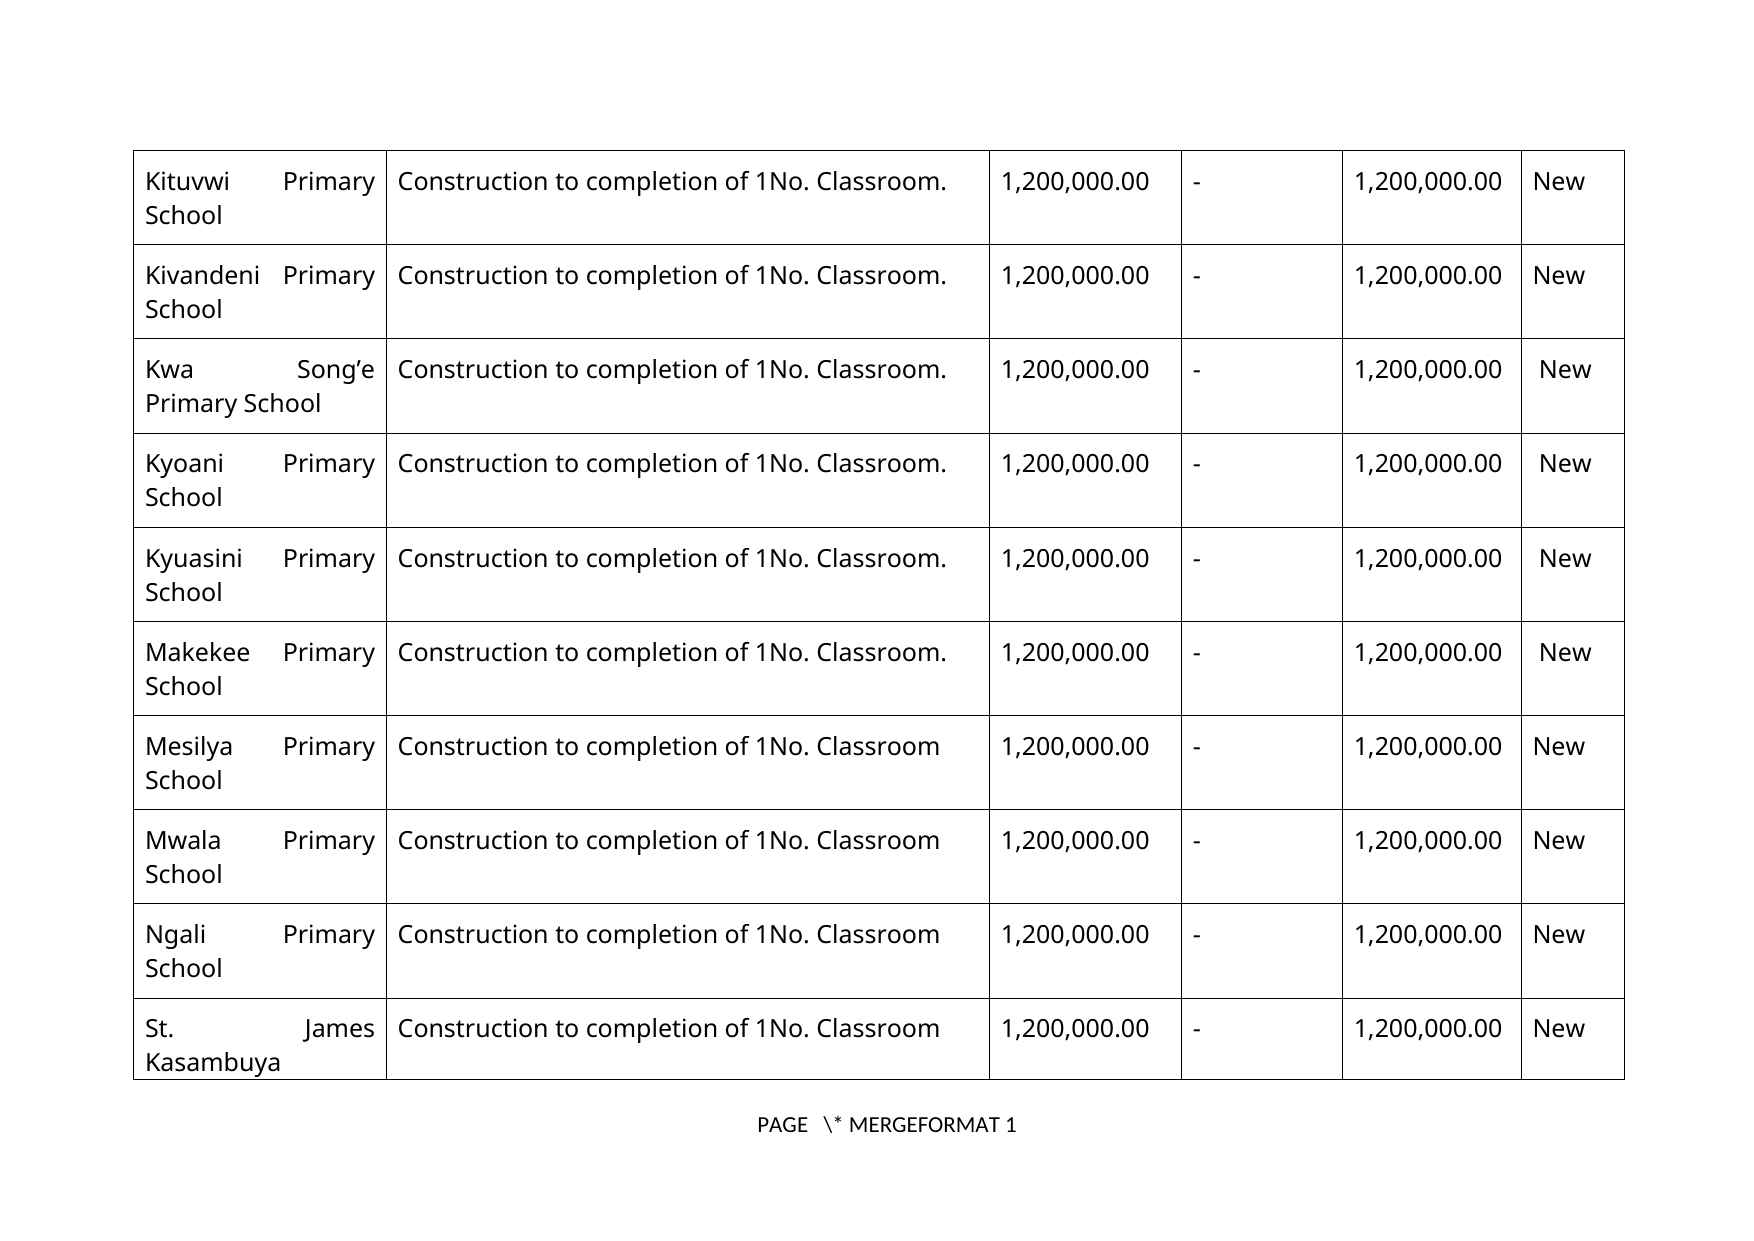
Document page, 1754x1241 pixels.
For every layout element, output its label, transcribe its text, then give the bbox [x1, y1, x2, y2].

table_cell - [1182, 810, 1342, 903]
table_cell 1,200,000.00 [1343, 999, 1521, 1079]
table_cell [134, 999, 386, 1079]
table_cell 1,200,000.00 [990, 904, 1181, 997]
table_cell Makekee Primary School [134, 622, 386, 715]
table_cell 1,200,000.00 [1343, 904, 1521, 997]
table_cell Mesilya Primary School [134, 716, 386, 809]
table_cell New [1522, 622, 1624, 715]
table_cell Mwala Primary School [134, 810, 386, 903]
table_cell 1,200,000.00 [990, 999, 1181, 1079]
table_cell Kivandeni Primary School [134, 245, 386, 338]
table_cell Kyoani Primary School [134, 434, 386, 527]
table_cell Construction to completion of 1No. Classroom [387, 810, 989, 903]
table_cell 1,200,000.00 [1343, 151, 1521, 244]
table_cell - [1182, 434, 1342, 527]
table_cell 1,200,000.00 [990, 528, 1181, 621]
table_cell - [1182, 245, 1342, 338]
table_cell New [1522, 716, 1624, 809]
table_cell 1,200,000.00 [990, 622, 1181, 715]
table_cell Kyuasini Primary School [134, 528, 386, 621]
table_cell Ngali Primary School [134, 904, 386, 997]
table_cell New [1522, 904, 1624, 997]
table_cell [387, 904, 989, 997]
table_cell 1,200,000.00 [1343, 810, 1521, 903]
table_cell 1,200,000.00 [1343, 434, 1521, 527]
table_cell 1,200,000.00 [1343, 528, 1521, 621]
table_cell 1,200,000.00 [990, 151, 1181, 244]
table_cell Construction to completion of 1No. Classroom. [387, 528, 989, 621]
table_cell New [1522, 245, 1624, 338]
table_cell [387, 999, 989, 1079]
table_cell 1,200,000.00 [1343, 716, 1521, 809]
table_cell New [1522, 434, 1624, 527]
table_cell - [1182, 999, 1342, 1079]
table_cell New [1522, 151, 1624, 244]
table_cell Construction to completion of 1No. Classroom. [387, 339, 989, 432]
table_cell - [1182, 904, 1342, 997]
table_cell Kwa Song’e Primary School [134, 339, 386, 432]
table_cell New [1522, 999, 1624, 1079]
table_cell Kituvwi Primary School [134, 151, 386, 244]
table_cell 1,200,000.00 [990, 716, 1181, 809]
table_cell 1,200,000.00 [990, 245, 1181, 338]
table_cell - [1182, 716, 1342, 809]
table_cell - [1182, 339, 1342, 432]
table_cell - [1182, 622, 1342, 715]
table_cell 1,200,000.00 [1343, 245, 1521, 338]
table_cell Construction to completion of 1No. Classroom [387, 716, 989, 809]
table_cell 1,200,000.00 [990, 810, 1181, 903]
table_cell 1,200,000.00 [990, 434, 1181, 527]
table_cell - [1182, 151, 1342, 244]
table_cell Construction to completion of 1No. Classroom. [387, 434, 989, 527]
table_cell New [1522, 528, 1624, 621]
table_cell 1,200,000.00 [1343, 339, 1521, 432]
table_cell New [1522, 339, 1624, 432]
table_cell Construction to completion of 1No. Classroom. [387, 622, 989, 715]
table_cell 1,200,000.00 [990, 339, 1181, 432]
table_cell 1,200,000.00 [1343, 622, 1521, 715]
table_cell - [1182, 528, 1342, 621]
table_cell New [1522, 810, 1624, 903]
table_cell Construction to completion of 1No. Classroom. [387, 245, 989, 338]
table_cell Construction to completion of 1No. Classroom. [387, 151, 989, 244]
